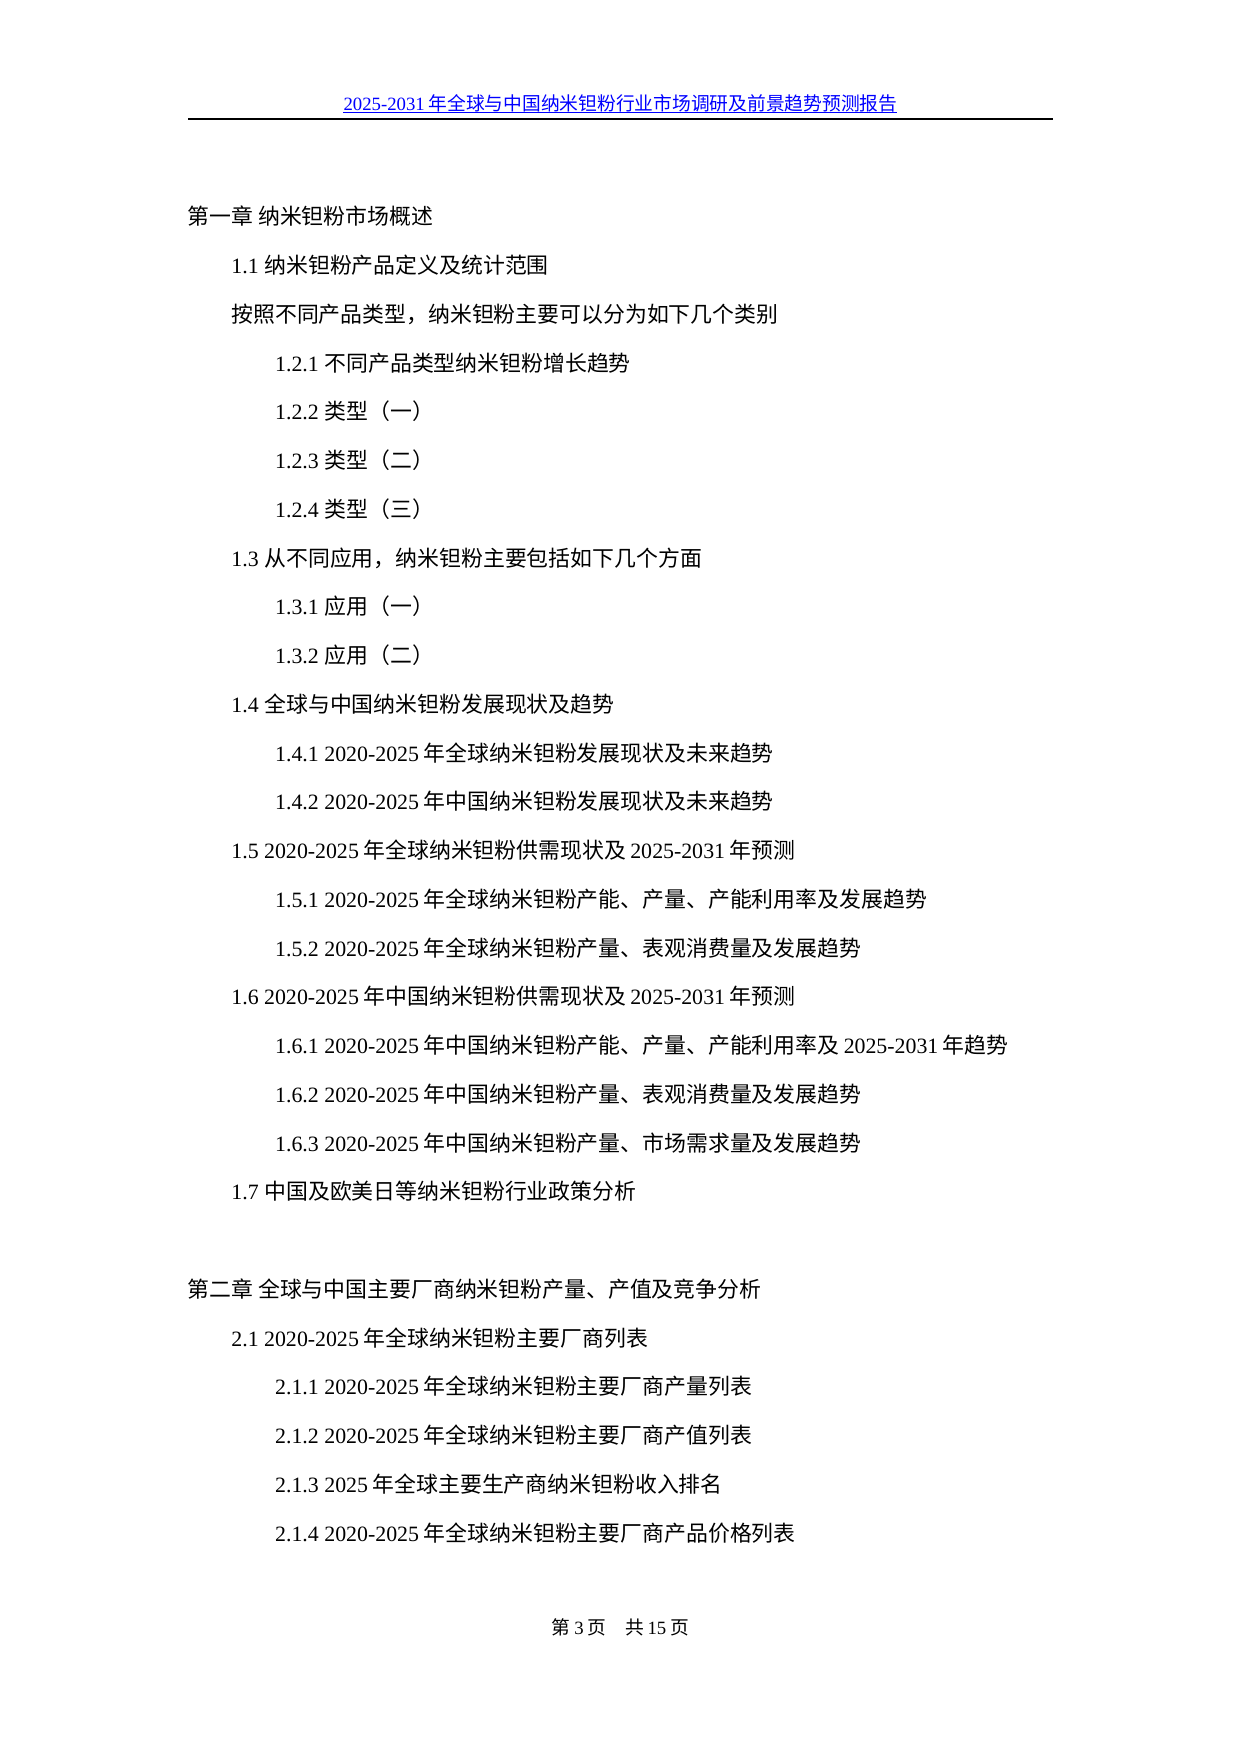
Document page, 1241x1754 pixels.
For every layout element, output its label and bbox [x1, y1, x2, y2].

text [187, 150, 1053, 1548]
